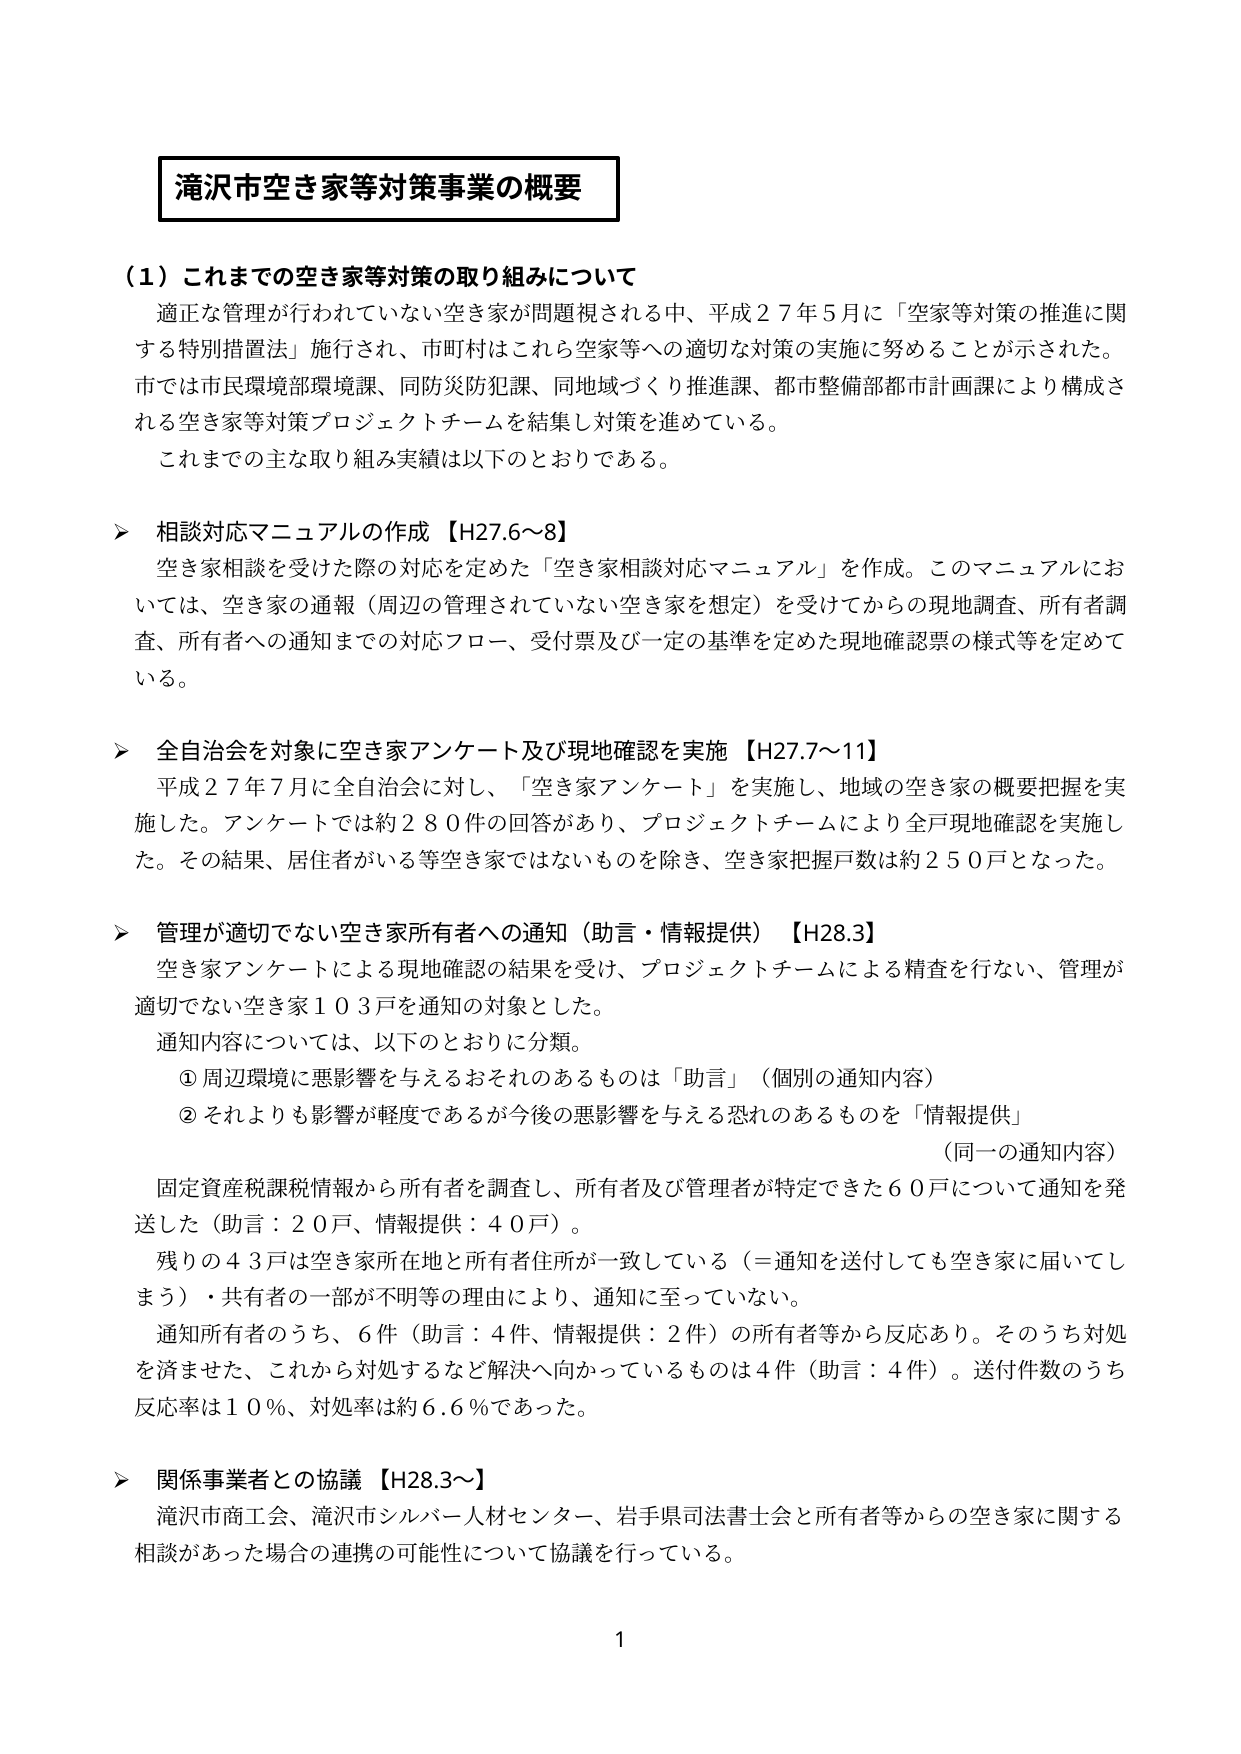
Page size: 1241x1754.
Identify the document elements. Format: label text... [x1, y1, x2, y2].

text ②それよりも影響が軽度であるが今後の悪影響を与える恐れのあるものを「情報提供」 [112, 1096, 1128, 1132]
text 通知所有者のうち、６件（助言：４件、情報提供：２件）の所有者等から反応あり。そのうち対処を済ませた、これから対処するなど解決へ向かっているものは４件（助言：４件）。送付件数のうち反応率は１０％、対処率は約６.６％であった。 [134, 1314, 1128, 1424]
text 平成２７年７月に全自治会に対し、「空き家アンケート」を実施し、地域の空き家の概要把握を実施した。アンケートでは約２８０件の回答があり、プロジェクトチームにより全戸現地確認を実施した。その結果、居住者がいる等空き家ではないものを除き、空き家把握戸数は約２５０戸となった。 [134, 768, 1128, 877]
text 適正な管理が行われていない空き家が問題視される中、平成２７年５月に「空家等対策の推進に関する特別措置法」施行され、市町村はこれら空家等への適切な対策の実施に努めることが示された。市では市民環境部環境課、同防災防犯課、同地域づくり推進課、都市整備部都市計画課により構成される空き家等対策プロジェクトチームを結集し対策を進めている。 [112, 294, 1128, 439]
text 固定資産税課税情報から所有者を調査し、所有者及び管理者が特定できた６０戸について通知を発送した（助言：２０戸、情報提供：４０戸）。 [134, 1169, 1128, 1242]
text （１）これまでの空き家等対策の取り組みについて [112, 257, 1128, 294]
list 関係事業者との協議 【H28.3～】 [112, 1460, 1128, 1497]
text ①周辺環境に悪影響を与えるおそれのあるものは「助言」（個別の通知内容） [112, 1059, 1128, 1096]
text 滝沢市商工会、滝沢市シルバー人材センター、岩手県司法書士会と所有者等からの空き家に関する相談があった場合の連携の可能性について協議を行っている。 [112, 1497, 1128, 1570]
text これまでの主な取り組み実績は以下のとおりである。 [112, 439, 1128, 476]
list 全自治会を対象に空き家アンケート及び現地確認を実施 【H27.7～11】 [112, 731, 1128, 768]
text 空き家相談を受けた際の対応を定めた「空き家相談対応マニュアル」を作成。このマニュアルにおいては、空き家の通報（周辺の管理されていない空き家を想定）を受けてからの現地調査、所有者調査、所有者への通知までの対応フロー、受付票及び一定の基準を定めた現地確認票の様式等を定めている。 [134, 549, 1128, 695]
text （同一の通知内容） [156, 1132, 1128, 1169]
text 通知内容については、以下のとおりに分類。 [134, 1023, 1128, 1059]
text 空き家アンケートによる現地確認の結果を受け、プロジェクトチームによる精査を行ない、管理が適切でない空き家１０３戸を通知の対象とした。 [134, 950, 1128, 1023]
list 相談対応マニュアルの作成 【H27.6～8】 [112, 512, 1128, 549]
list 管理が適切でない空き家所有者への通知（助言・情報提供） 【H28.3】 [112, 913, 1128, 950]
text 残りの４３戸は空き家所在地と所有者住所が一致している（＝通知を送付しても空き家に届いてしまう）・共有者の一部が不明等の理由により、通知に至っていない。 [134, 1242, 1128, 1314]
